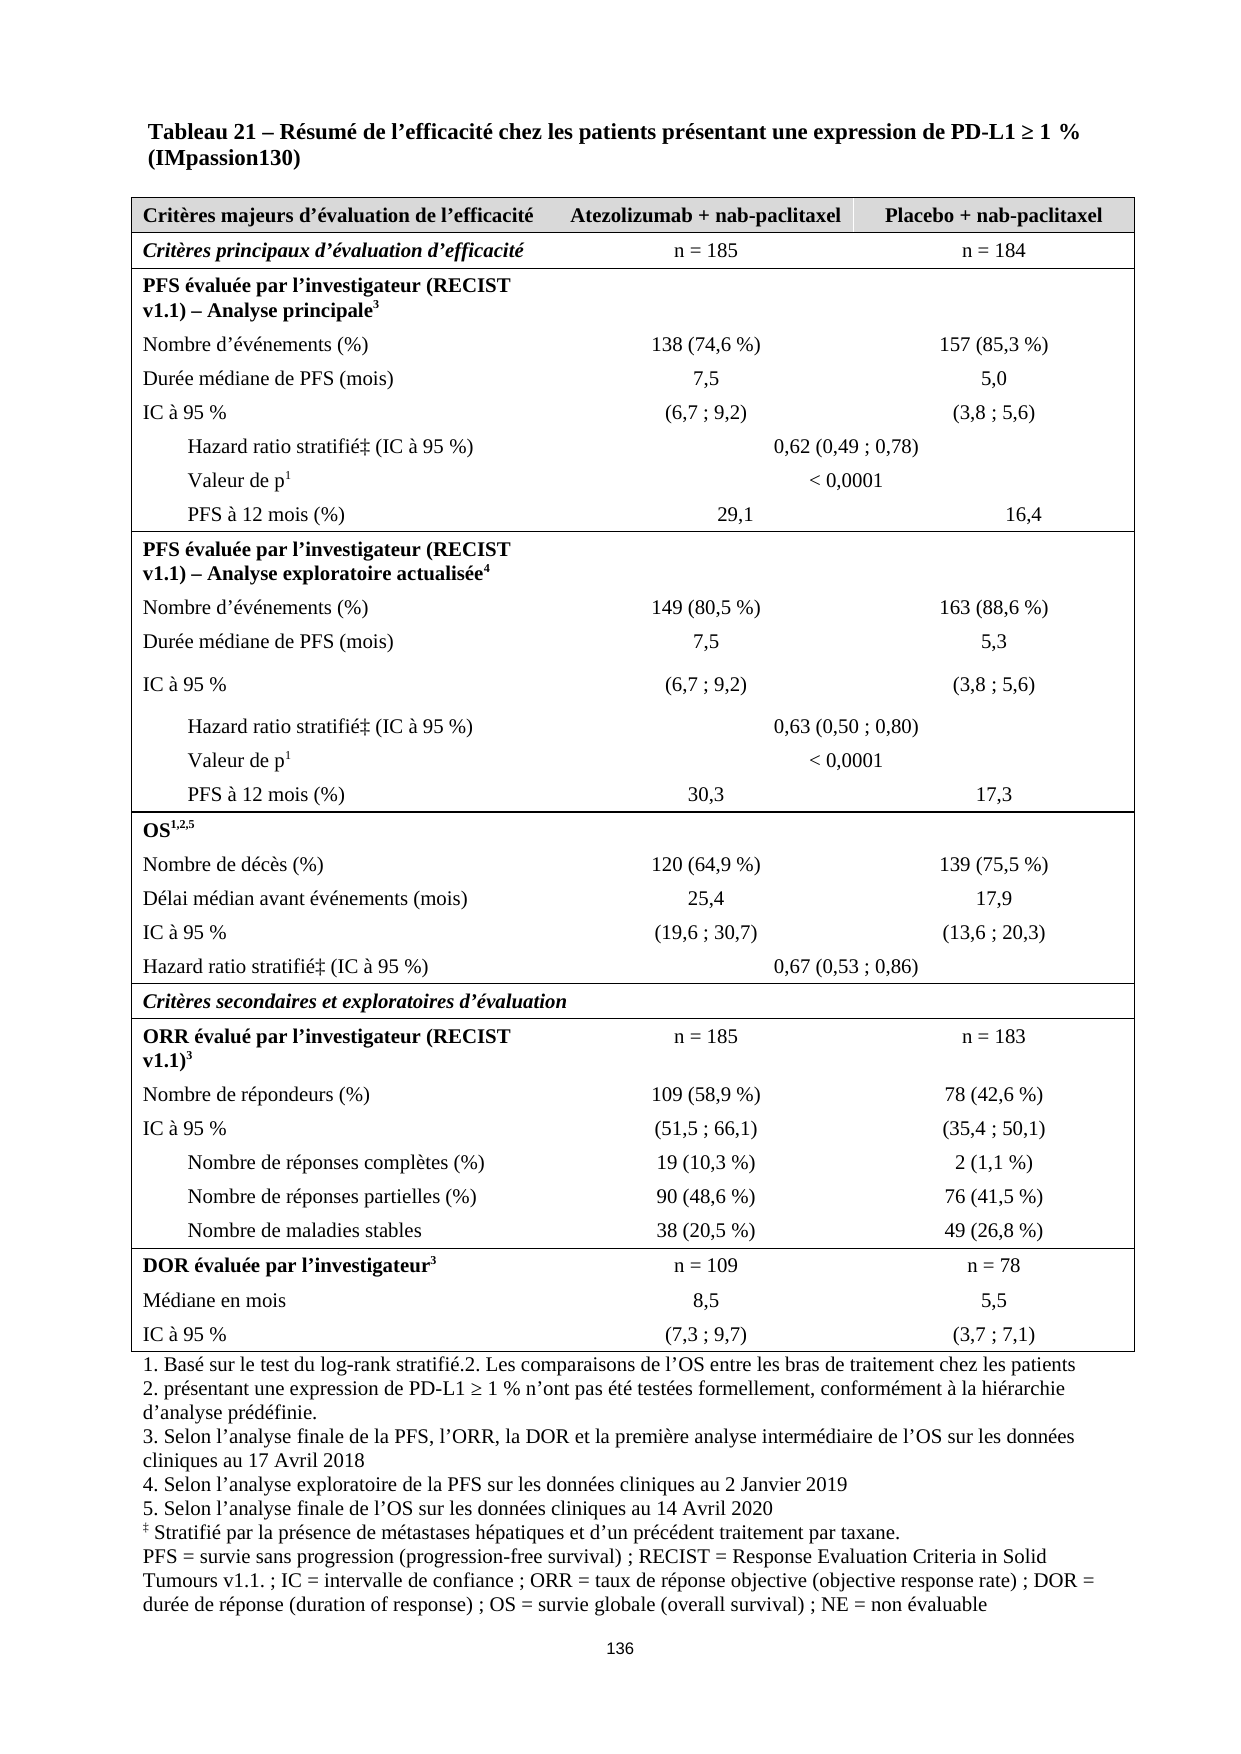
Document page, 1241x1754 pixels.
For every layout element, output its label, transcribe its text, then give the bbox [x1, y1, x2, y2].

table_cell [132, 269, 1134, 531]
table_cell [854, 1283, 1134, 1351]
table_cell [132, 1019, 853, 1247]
text Tableau 21 – Résumé de l’efficacité chez les patients présentant une expression de PD-L1 ≥ 1 % (IMpassion130) [148, 118, 1092, 171]
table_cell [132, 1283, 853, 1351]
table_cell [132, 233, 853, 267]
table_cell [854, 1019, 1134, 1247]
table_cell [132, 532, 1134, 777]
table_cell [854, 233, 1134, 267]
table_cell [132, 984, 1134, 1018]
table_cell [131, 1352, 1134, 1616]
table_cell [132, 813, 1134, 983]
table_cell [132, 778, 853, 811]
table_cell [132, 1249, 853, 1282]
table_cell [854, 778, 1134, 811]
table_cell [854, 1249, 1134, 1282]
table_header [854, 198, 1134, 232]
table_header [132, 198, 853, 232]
